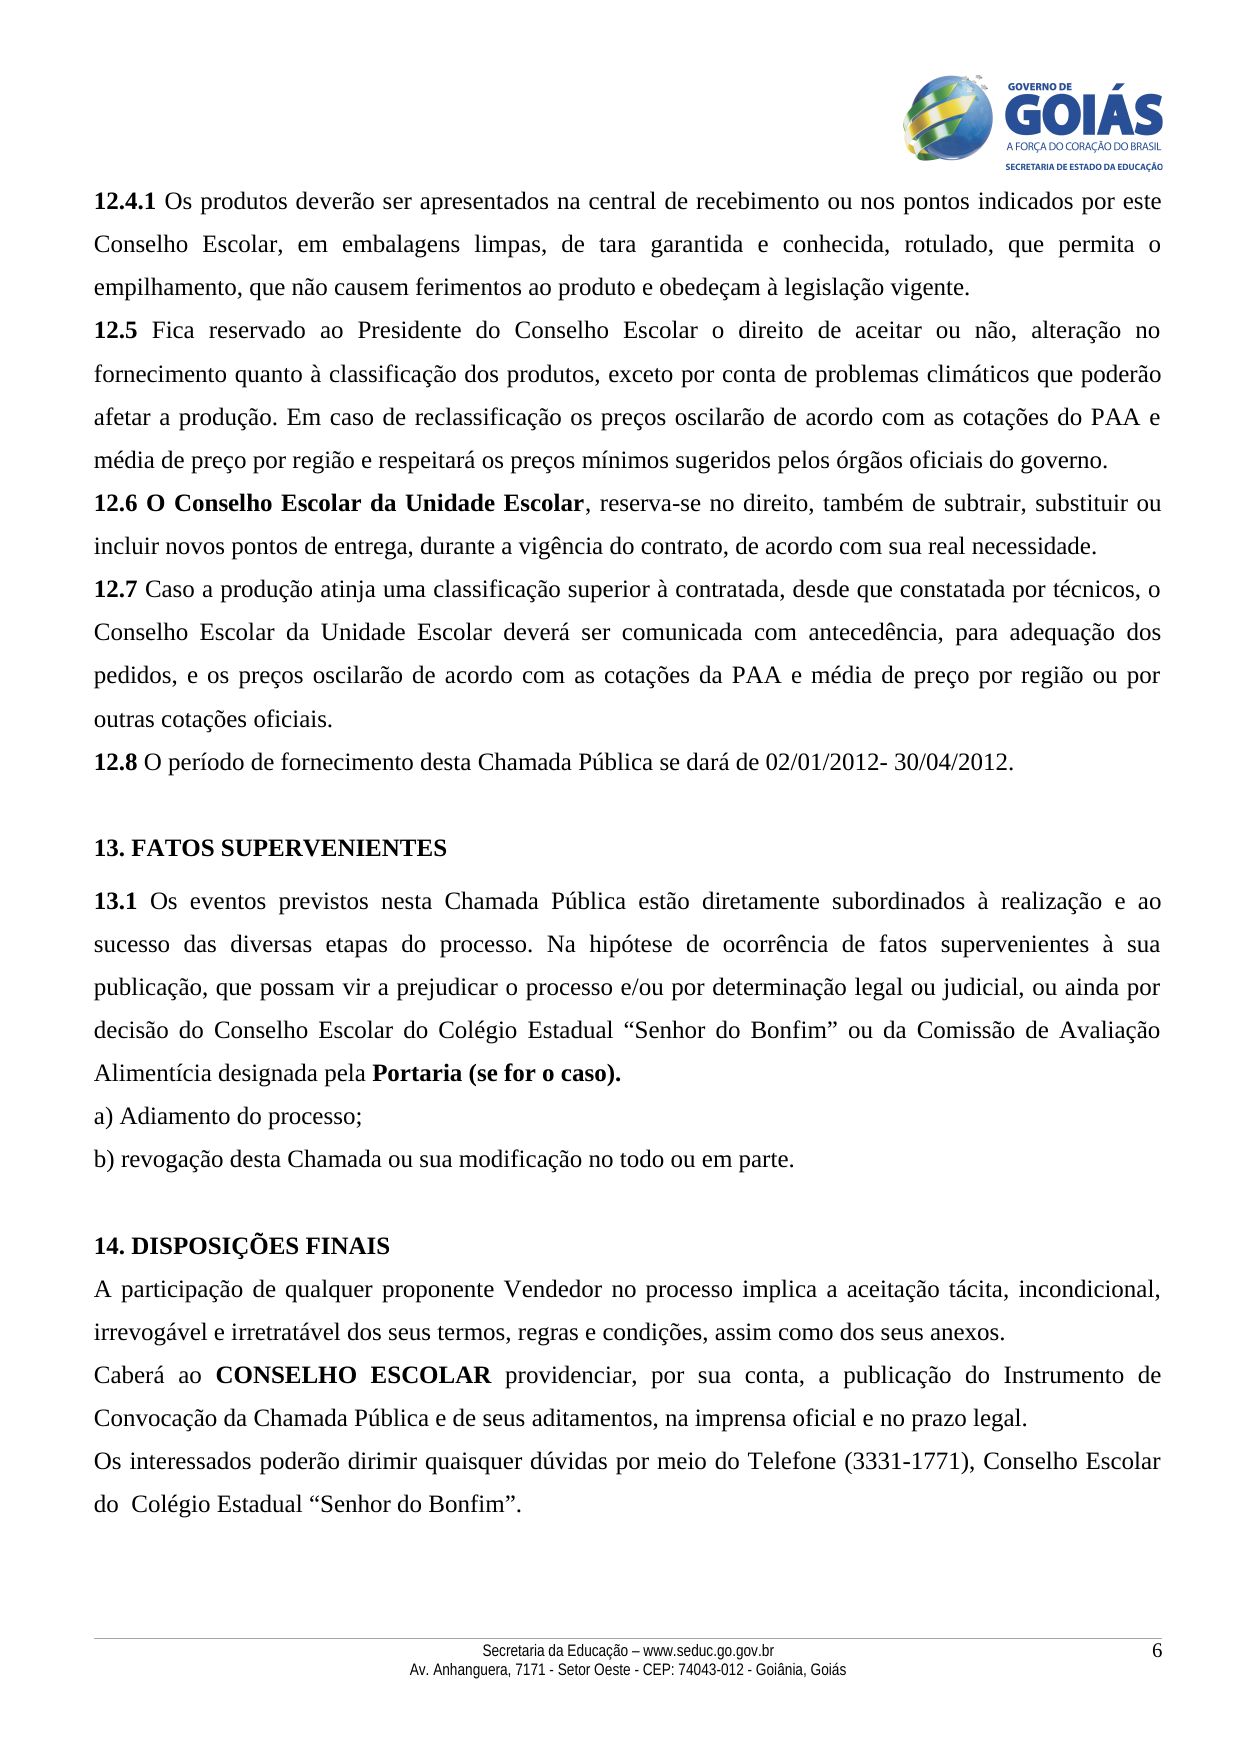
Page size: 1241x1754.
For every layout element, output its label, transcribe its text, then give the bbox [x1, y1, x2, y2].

text 12.8 O período de fornecimento desta Chamada Pública se dará de 02/01/2012- 30/04/2012. [94, 747, 1162, 776]
text 14. DISPOSIÇÕES FINAIS [94, 1231, 1162, 1259]
text 12.5 Fica reservado ao Presidente do Conselho Escolar o direito de aceitar ou não, alteração no fornecimento quanto à classificação dos produtos, exceto por conta de problemas climáticos que poderão afetar a produção. Em caso de reclassificação os preços oscilarão de acordo com as cotações do PAA e média de preço por região e respeitará os preços mínimos sugeridos pelos órgãos oficiais do governo. [94, 316, 1162, 474]
text b) revogação desta Chamada ou sua modificação no todo ou em parte. [94, 1144, 1162, 1173]
text 12.7 Caso a produção atinja uma classificação superior à contratada, desde que constatada por técnicos, o Conselho Escolar da Unidade Escolar deverá ser comunicada com antecedência, para adequação dos pedidos, e os preços oscilarão de acordo com as cotações da PAA e média de preço por região ou por outras cotações oficiais. [94, 574, 1162, 732]
picture [903, 75, 1163, 172]
text A participação de qualquer proponente Vendedor no processo implica a aceitação tácita, incondicional, irrevogável e irretratável dos seus termos, regras e condições, assim como dos seus anexos. [94, 1274, 1162, 1346]
text 13.1 Os eventos previstos nesta Chamada Pública estão diretamente subordinados à realização e ao sucesso das diversas etapas do processo. Na hipótese de ocorrência de fatos supervenientes à sua publicação, que possam vir a prejudicar o processo e/ou por determinação legal ou judicial, ou ainda por decisão do Conselho Escolar do Colégio Estadual “Senhor do Bonfim” ou da Comissão de Avaliação Alimentícia designada pela Portaria (se for o caso). [94, 886, 1162, 1087]
text 12.4.1 Os produtos deverão ser apresentados na central de recebimento ou nos pontos indicados por este Conselho Escolar, em embalagens limpas, de tara garantida e conhecida, rotulado, que permita o empilhamento, que não causem ferimentos ao produto e obedeçam à legislação vigente. [94, 186, 1162, 301]
text a) Adiamento do processo; [94, 1101, 1162, 1130]
text 13. FATOS SUPERVENIENTES [94, 833, 1162, 862]
text 12.6 O Conselho Escolar da Unidade Escolar, reserva-se no direito, também de subtrair, substituir ou incluir novos pontos de entrega, durante a vigência do contrato, de acordo com sua real necessidade. [94, 488, 1162, 560]
text Os interessados poderão dirimir quaisquer dúvidas por meio do Telefone (3331-1771), Conselho Escolar do Colégio Estadual “Senhor do Bonfim”. [94, 1446, 1162, 1518]
text Caberá ao CONSELHO ESCOLAR providenciar, por sua conta, a publicação do Instrumento de Convocação da Chamada Pública e de seus aditamentos, na imprensa oficial e no prazo legal. [94, 1360, 1162, 1432]
